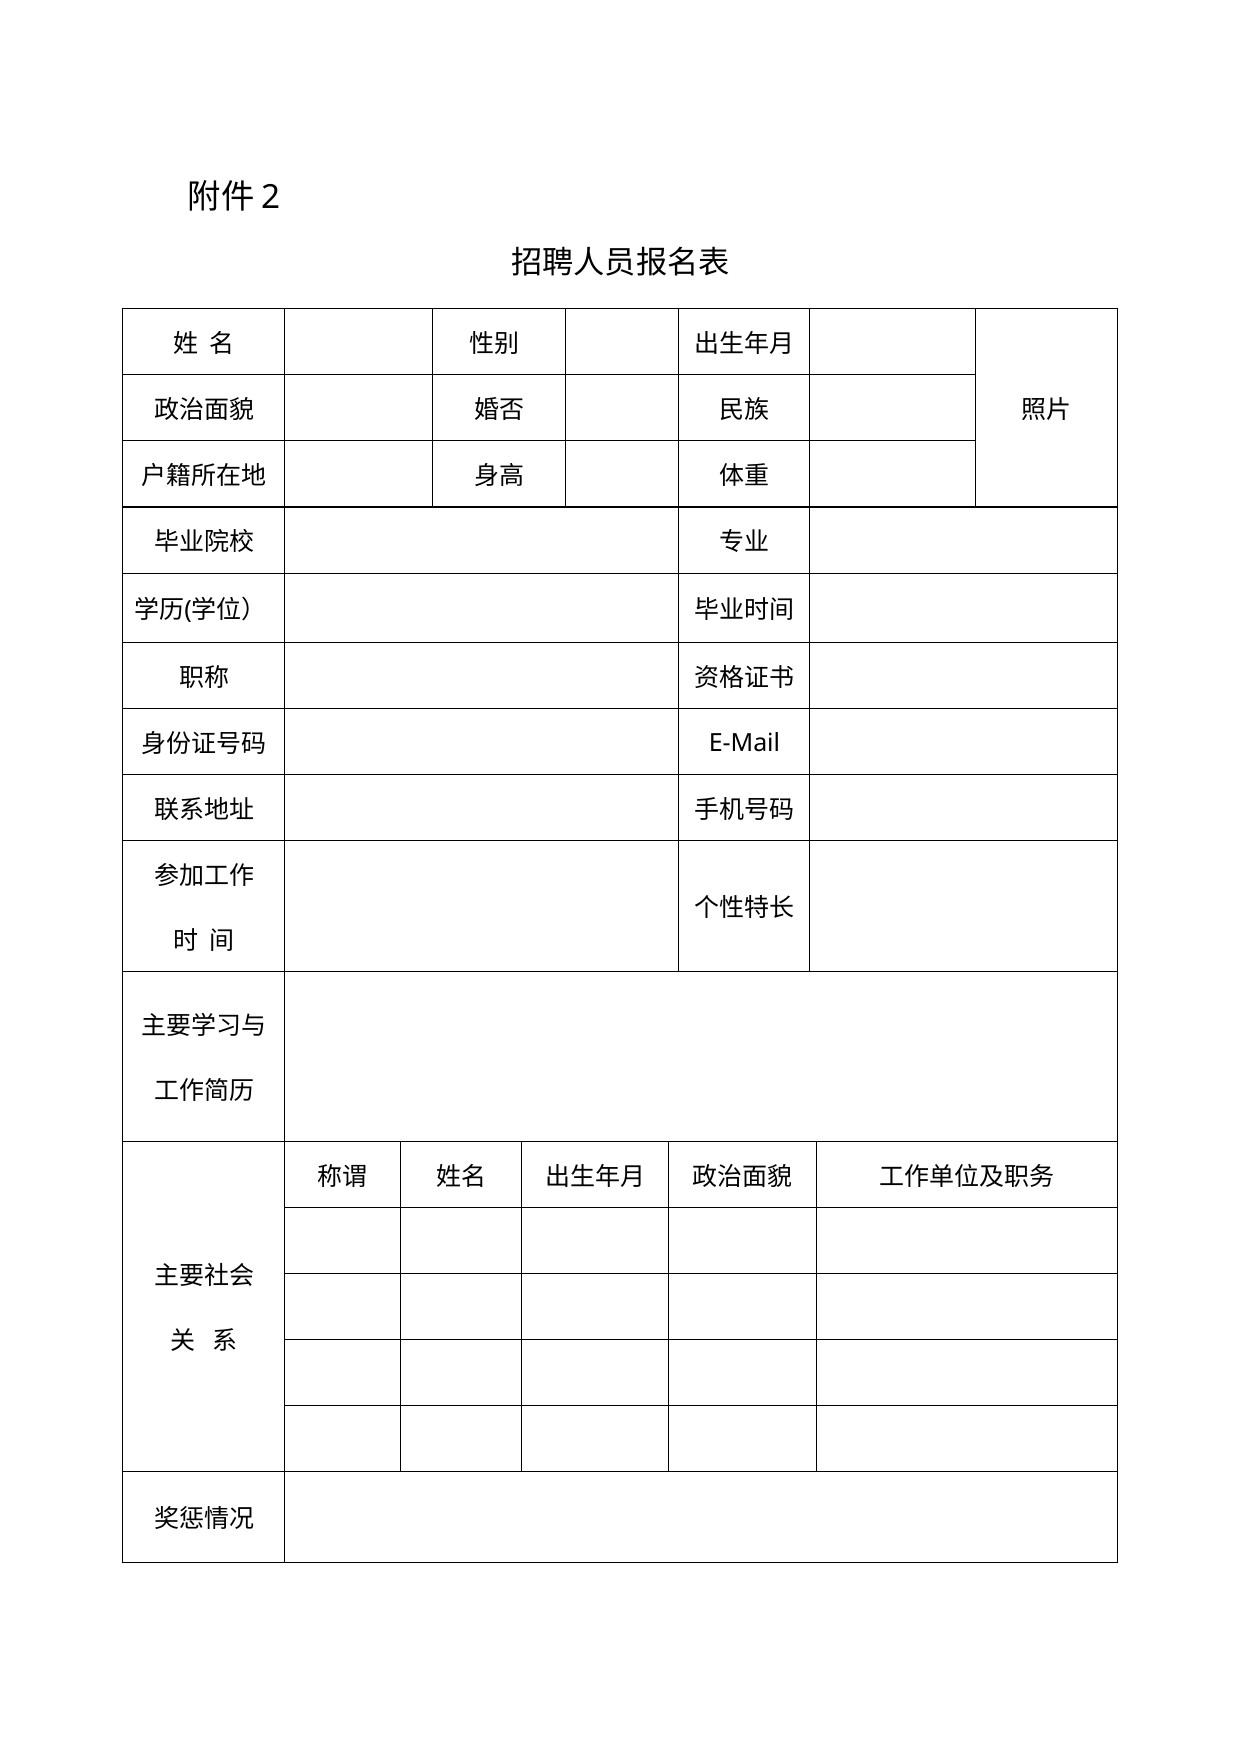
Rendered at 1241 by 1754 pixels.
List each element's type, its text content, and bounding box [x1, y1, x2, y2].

table_cell [285, 441, 432, 506]
text 招聘人员报名表 [187, 227, 1053, 292]
table_cell [810, 508, 1117, 572]
table_cell [522, 1406, 668, 1471]
table_cell 职称 [123, 643, 284, 708]
table_cell 出生年月 [522, 1142, 668, 1207]
table_cell [285, 775, 678, 840]
table_cell [566, 441, 678, 506]
table_cell [285, 508, 678, 572]
table_header 照片 [976, 309, 1117, 506]
table_cell 体重 [679, 441, 809, 506]
table_cell [810, 775, 1117, 840]
table_cell [285, 709, 678, 774]
table_header 性别 [433, 309, 565, 374]
table_cell [285, 1274, 400, 1339]
table_cell 身高 [433, 441, 565, 506]
table_cell [817, 1406, 1117, 1471]
table_cell [522, 1340, 668, 1405]
table_header [566, 309, 678, 374]
table_cell [810, 709, 1117, 774]
table_cell 个性特长 [679, 841, 809, 971]
table_cell E-Mail [679, 709, 809, 774]
table_cell [817, 1274, 1117, 1339]
table_cell 政治面貌 [123, 375, 284, 440]
table_cell 姓名 [401, 1142, 521, 1207]
table_cell [810, 375, 975, 440]
table_cell [669, 1340, 816, 1405]
table_cell [285, 375, 432, 440]
table_cell [522, 1274, 668, 1339]
table_cell 政治面貌 [669, 1142, 816, 1207]
table_cell [401, 1208, 521, 1273]
table_cell [285, 643, 678, 708]
table_cell 毕业院校 [123, 508, 284, 572]
table_header 出生年月 [679, 309, 809, 374]
table_cell [285, 972, 1117, 1141]
table_cell [285, 841, 678, 971]
table_cell [566, 375, 678, 440]
table_header [285, 309, 432, 374]
table_cell 手机号码 [679, 775, 809, 840]
table_cell [669, 1274, 816, 1339]
table_cell [285, 1340, 400, 1405]
table_cell [810, 441, 975, 506]
table_cell [285, 1472, 1117, 1562]
table_cell [810, 841, 1117, 971]
table_cell [810, 643, 1117, 708]
table_cell [401, 1340, 521, 1405]
table_cell 专业 [679, 508, 809, 572]
table_cell 称谓 [285, 1142, 400, 1207]
table_cell 工作单位及职务 [817, 1142, 1117, 1207]
table_cell [817, 1208, 1117, 1273]
table_cell 毕业时间 [679, 574, 809, 642]
table_cell 主要学习与工作简历 [123, 972, 284, 1141]
table_header 姓 名 [123, 309, 284, 374]
table_cell [285, 574, 678, 642]
text 附件2 [187, 162, 1053, 227]
table_cell [522, 1208, 668, 1273]
table_cell [669, 1208, 816, 1273]
table_cell 联系地址 [123, 775, 284, 840]
table_cell 身份证号码 [123, 709, 284, 774]
table_cell [817, 1340, 1117, 1405]
table_cell [285, 1208, 400, 1273]
table_cell 主要社会 关 系 [123, 1142, 284, 1471]
table_cell [810, 574, 1117, 642]
table_cell 婚否 [433, 375, 565, 440]
table_cell [669, 1406, 816, 1471]
table_cell 户籍所在地 [123, 441, 284, 506]
table_cell 民族 [679, 375, 809, 440]
table_cell 奖惩情况 [123, 1472, 284, 1562]
table_cell [401, 1406, 521, 1471]
table_header [810, 309, 975, 374]
table_cell [401, 1274, 521, 1339]
table_cell 参加工作 时 间 [123, 841, 284, 971]
table_cell [285, 1406, 400, 1471]
table_cell 学历(学位） [123, 574, 284, 642]
table_cell 资格证书 [679, 643, 809, 708]
